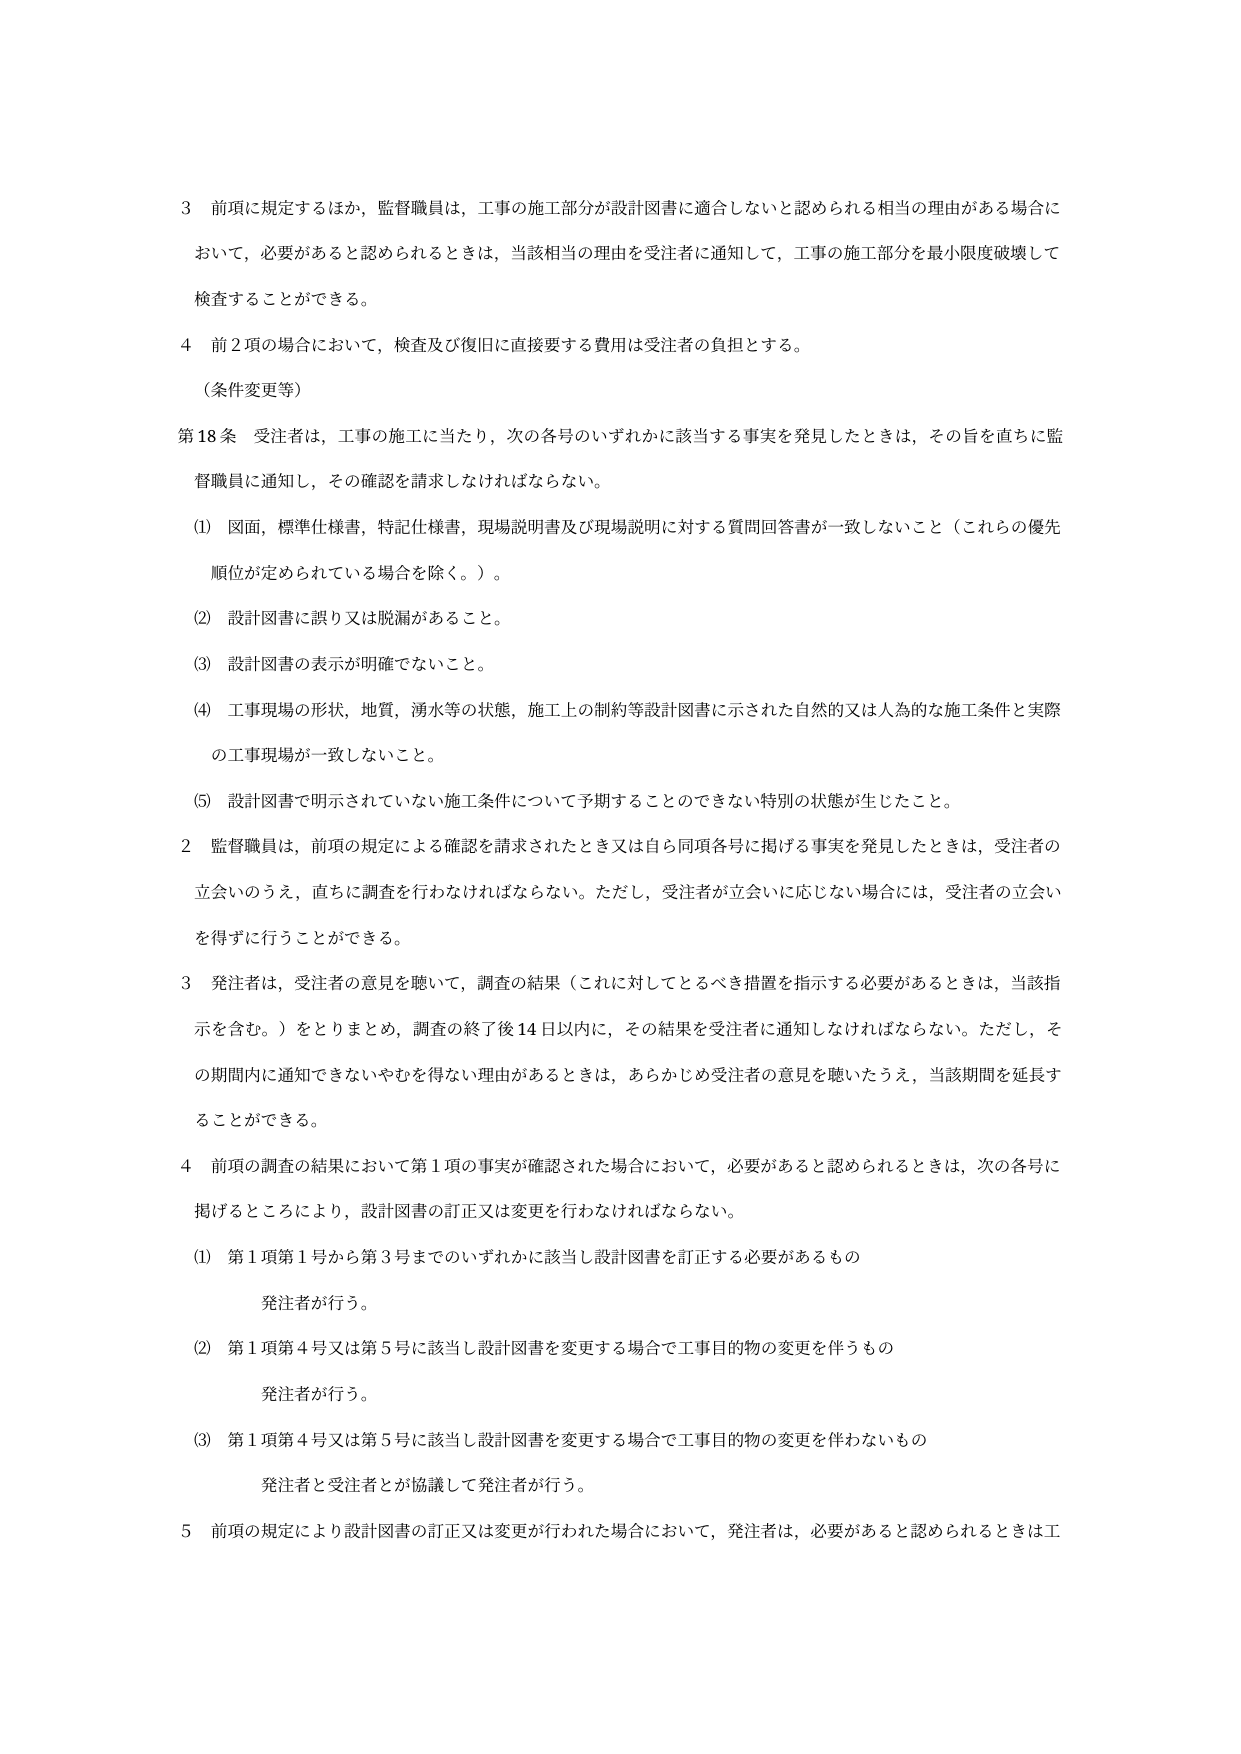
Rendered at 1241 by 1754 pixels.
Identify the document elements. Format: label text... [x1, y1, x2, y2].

text ⑸ 設計図書で明示されていない施工条件について予期することのできない特別の状態が生じたこと。 [177, 777, 1063, 823]
text ４ 前項の調査の結果において第１項の事実が確認された場合において，必要があると認められるときは，次の各号に掲げるところにより，設計図書の訂正又は変更を行わなければならない。 [177, 1142, 1063, 1233]
text 発注者が行う。 [177, 1279, 1063, 1325]
text 発注者と受注者とが協議して発注者が行う。 [177, 1462, 1063, 1507]
text ⑶ 設計図書の表示が明確でないこと。 [177, 640, 1063, 686]
text 発注者が行う。 [177, 1370, 1063, 1416]
text ３ 発注者は，受注者の意見を聴いて，調査の結果（これに対してとるべき措置を指示する必要があるときは，当該指示を含む。）をとりまとめ，調査の終了後14日以内に，その結果を受注者に通知しなければならない。ただし，その期間内に通知できないやむを得ない理由があるときは，あらかじめ受注者の意見を聴いたうえ，当該期間を延長することができる。 [177, 960, 1063, 1142]
text ⑴ 図面，標準仕様書，特記仕様書，現場説明書及び現場説明に対する質問回答書が一致しないこと（これらの優先順位が定められている場合を除く。）。 [177, 503, 1063, 595]
text ⑵ 設計図書に誤り又は脱漏があること。 [177, 595, 1063, 640]
text ２ 監督職員は，前項の規定による確認を請求されたとき又は自ら同項各号に掲げる事実を発見したときは，受注者の立会いのうえ，直ちに調査を行わなければならない。ただし，受注者が立会いに応じない場合には，受注者の立会いを得ずに行うことができる。 [177, 823, 1063, 960]
text ⑷ 工事現場の形状，地質，湧水等の状態，施工上の制約等設計図書に示された自然的又は人為的な施工条件と実際の工事現場が一致しないこと。 [177, 686, 1063, 777]
text ⑵ 第１項第４号又は第５号に該当し設計図書を変更する場合で工事目的物の変更を伴うもの [177, 1325, 1063, 1370]
text ⑴ 第１項第１号から第３号までのいずれかに該当し設計図書を訂正する必要があるもの [177, 1233, 1063, 1279]
text ⑶ 第１項第４号又は第５号に該当し設計図書を変更する場合で工事目的物の変更を伴わないもの [177, 1416, 1063, 1462]
text （条件変更等） [177, 367, 1063, 412]
text ３ 前項に規定するほか，監督職員は，工事の施工部分が設計図書に適合しないと認められる相当の理由がある場合において，必要があると認められるときは，当該相当の理由を受注者に通知して，工事の施工部分を最小限度破壊して検査することができる。 [177, 184, 1063, 321]
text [177, 1507, 1063, 1553]
text ４ 前２項の場合において，検査及び復旧に直接要する費用は受注者の負担とする。 [177, 321, 1063, 367]
text 第18条 受注者は，工事の施工に当たり，次の各号のいずれかに該当する事実を発見したときは，その旨を直ちに監督職員に通知し，その確認を請求しなければならない。 [177, 412, 1063, 503]
